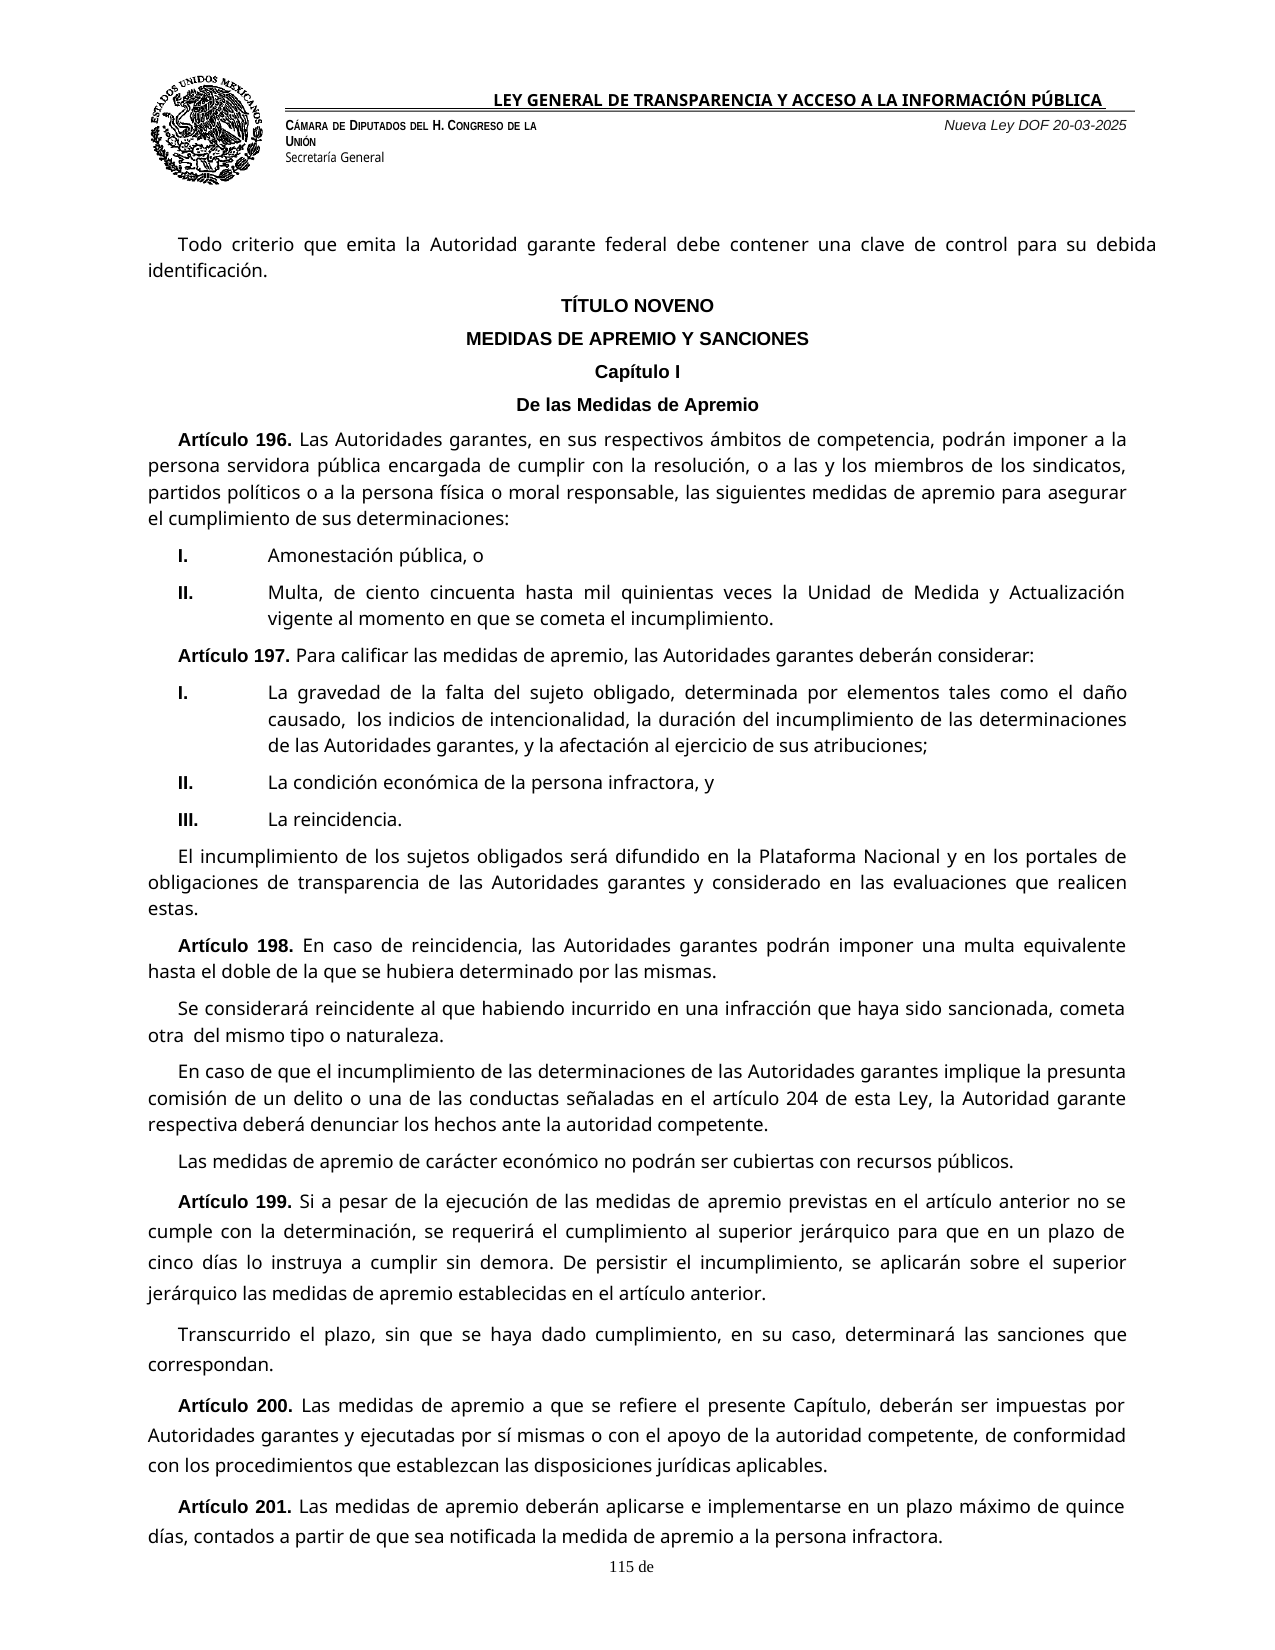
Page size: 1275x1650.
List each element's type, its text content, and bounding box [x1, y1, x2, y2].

list Amonestación pública, o [178, 542, 1162, 568]
text De las Medidas de Apremio [149, 393, 1126, 415]
text Artículo 201. Las medidas de apremio deberán aplicarse e implementarse en un plazo máximo de quince días, contados a partir de que sea notificada la medida de apremio a la persona infractora. [148, 1493, 1127, 1549]
text Artículo 197. Para calificar las medidas de apremio, las Autoridades garantes deberán considerar: [178, 643, 1162, 668]
text En caso de que el incumplimiento de las determinaciones de las Autoridades garantes implique la presunta comisión de un delito o una de las conductas señaladas en el artículo 204 de esta Ley, la Autoridad garante respectiva deberá denunciar los hechos ante la autoridad competente. [148, 1059, 1128, 1137]
list Multa, de ciento cincuenta hasta mil quinientas veces la Unidad de Medida y Actualización vigente al momento en que se cometa el incumplimiento. [178, 579, 1126, 631]
text Todo criterio que emita la Autoridad garante federal debe contener una clave de control para su debida identificación. [148, 231, 1162, 283]
text MEDIDAS DE APREMIO Y SANCIONES [149, 327, 1126, 349]
list La condición económica de la persona infractora, y [178, 769, 1162, 794]
picture [150, 75, 263, 185]
text Capítulo I [149, 360, 1126, 382]
text Se considerará reincidente al que habiendo incurrido en una infracción que haya sido sancionada, cometa otra del mismo tipo o naturaleza. [148, 996, 1126, 1047]
list La gravedad de la falta del sujeto obligado, determinada por elementos tales como el daño causado, los indicios de intencionalidad, la duración del incumplimiento de las determinaciones de las Autoridades garantes, y la afectación al ejercicio de sus atribuciones; [178, 679, 1128, 758]
subtitle TÍTULO NOVENO [149, 294, 1126, 316]
text El incumplimiento de los sujetos obligados será difundido en la Plataforma Nacional y en los portales de obligaciones de transparencia de las Autoridades garantes y considerado en las evaluaciones que realicen estas. [148, 843, 1128, 921]
text Artículo 198. En caso de reincidencia, las Autoridades garantes podrán imponer una multa equivalente hasta el doble de la que se hubiera determinado por las mismas. [148, 932, 1127, 984]
list La reincidencia. [178, 806, 1162, 832]
text Artículo 200. Las medidas de apremio a que se refiere el presente Capítulo, deberán ser impuestas por Autoridades garantes y ejecutadas por sí mismas o con el apoyo de la autoridad competente, de conformidad con los procedimientos que establezcan las disposiciones jurídicas aplicables. [148, 1392, 1127, 1478]
text Artículo 196. Las Autoridades garantes, en sus respectivos ámbitos de competencia, podrán imponer a la persona servidora pública encargada de cumplir con la resolución, o a las y los miembros de los sindicatos, partidos políticos o a la persona física o moral responsable, las siguientes medidas de apremio para asegurar el cumplimiento de sus determinaciones: [148, 426, 1127, 531]
text Artículo 199. Si a pesar de la ejecución de las medidas de apremio previstas en el artículo anterior no se cumple con la determinación, se requerirá el cumplimiento al superior jerárquico para que en un plazo de cinco días lo instruya a cumplir sin demora. De persistir el incumplimiento, se aplicarán sobre el superior jerárquico las medidas de apremio establecidas en el artículo anterior. [148, 1188, 1127, 1306]
text Las medidas de apremio de carácter económico no podrán ser cubiertas con recursos públicos. [178, 1148, 1162, 1174]
text Transcurrido el plazo, sin que se haya dado cumplimiento, en su caso, determinará las sanciones que correspondan. [148, 1321, 1128, 1377]
